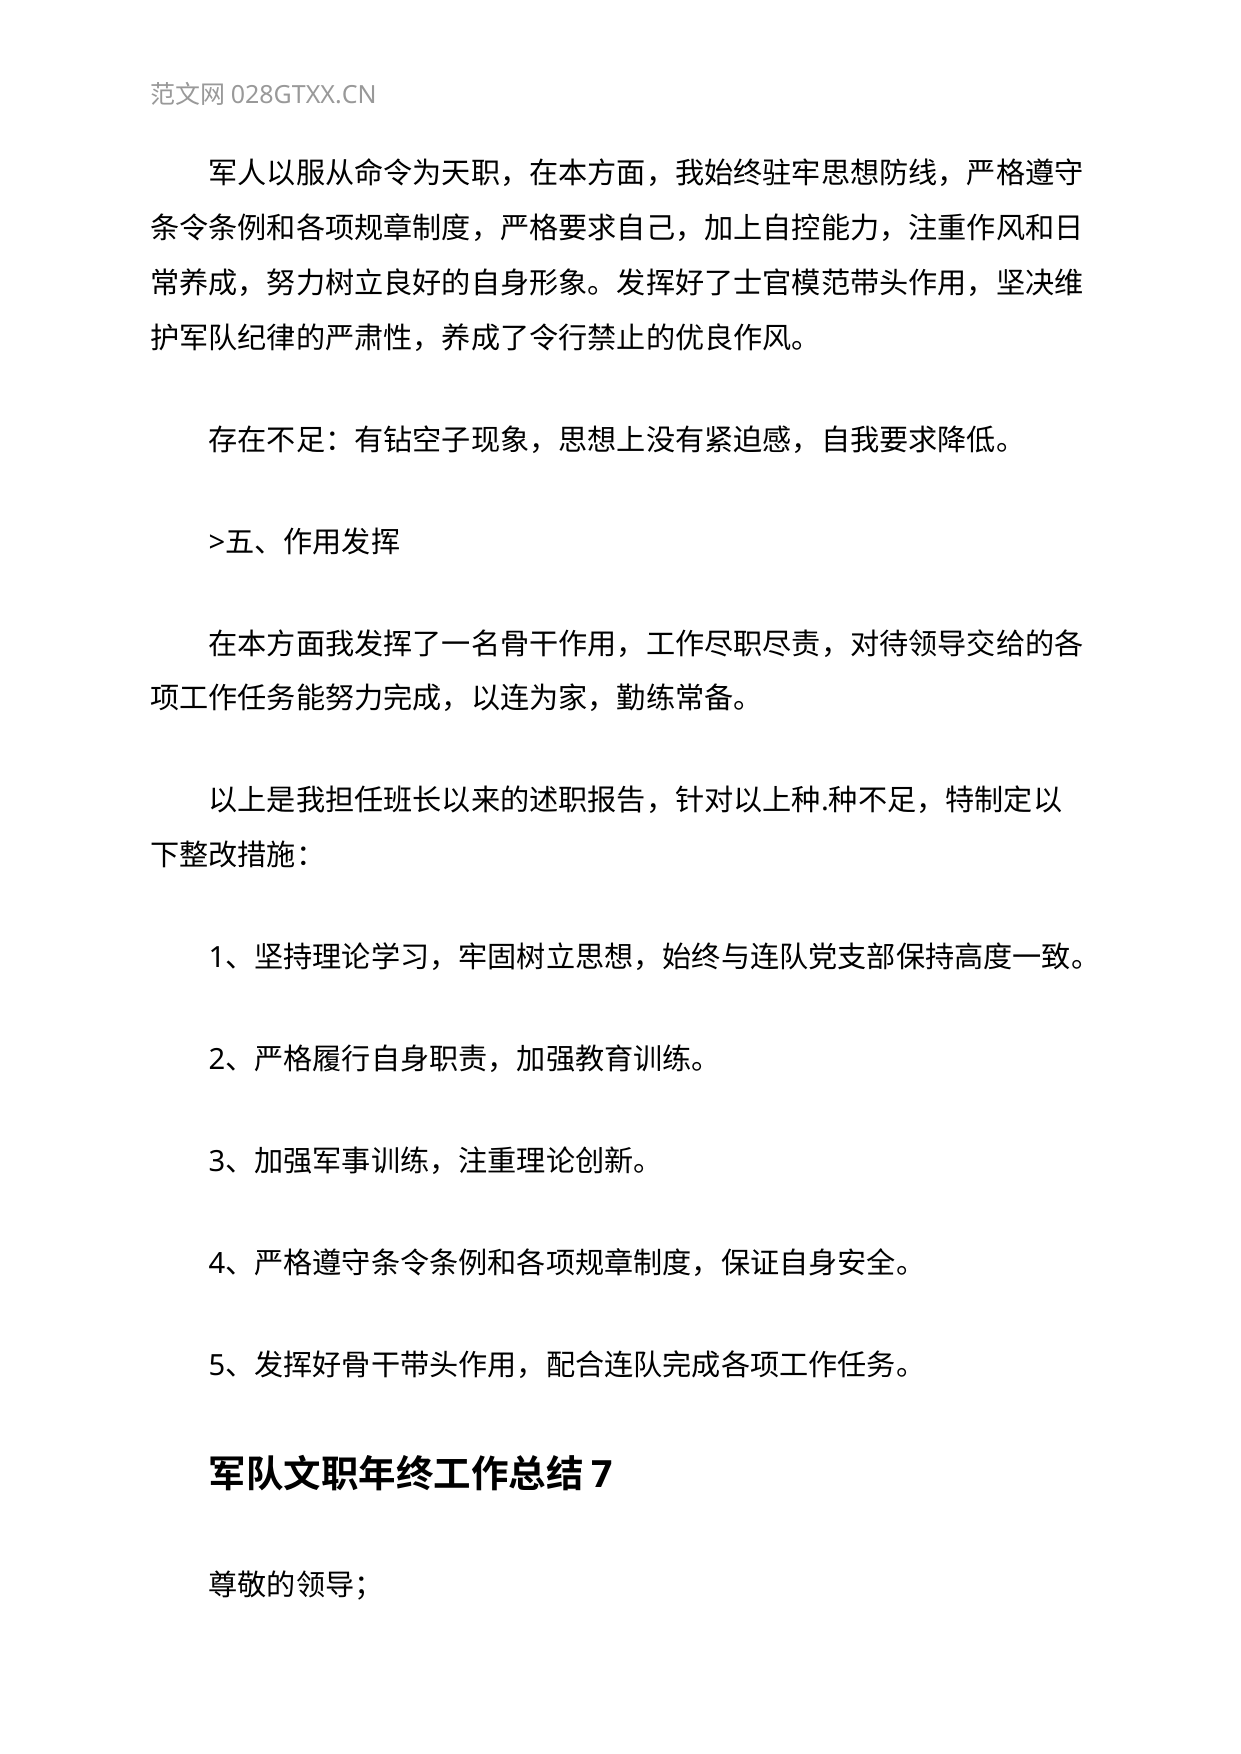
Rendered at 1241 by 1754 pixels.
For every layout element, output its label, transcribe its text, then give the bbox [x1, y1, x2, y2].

text 2、严格履行自身职责，加强教育训练。 [150, 1036, 1090, 1078]
text 军人以服从命令为天职，在本方面，我始终驻牢思想防线，严格遵守条令条例和各项规章制度，严格要求自己，加上自控能力，注重作风和日常养成，努力树立良好的自身形象。发挥好了士官模范带头作用，坚决维护军队纪律的严肃性，养成了令行禁止的优良作风。 [150, 150, 1090, 357]
text 1、坚持理论学习，牢固树立思想，始终与连队党支部保持高度一致。 [150, 934, 1090, 976]
text 3、加强军事训练，注重理论创新。 [150, 1138, 1090, 1180]
text 5、发挥好骨干带头作用，配合连队完成各项工作任务。 [150, 1342, 1090, 1384]
text 以上是我担任班长以来的述职报告，针对以上种.种不足，特制定以下整改措施： [150, 777, 1090, 874]
text 军队文职年终工作总结7 [150, 1443, 1090, 1498]
text 尊敬的领导； [150, 1561, 1090, 1603]
text >五、作用发挥 [150, 518, 1090, 561]
text 存在不足：有钻空子现象，思想上没有紧迫感，自我要求降低。 [150, 416, 1090, 459]
text 在本方面我发挥了一名骨干作用，工作尽职尽责，对待领导交给的各项工作任务能努力完成，以连为家，勤练常备。 [150, 620, 1090, 717]
text 4、严格遵守条令条例和各项规章制度，保证自身安全。 [150, 1239, 1090, 1282]
